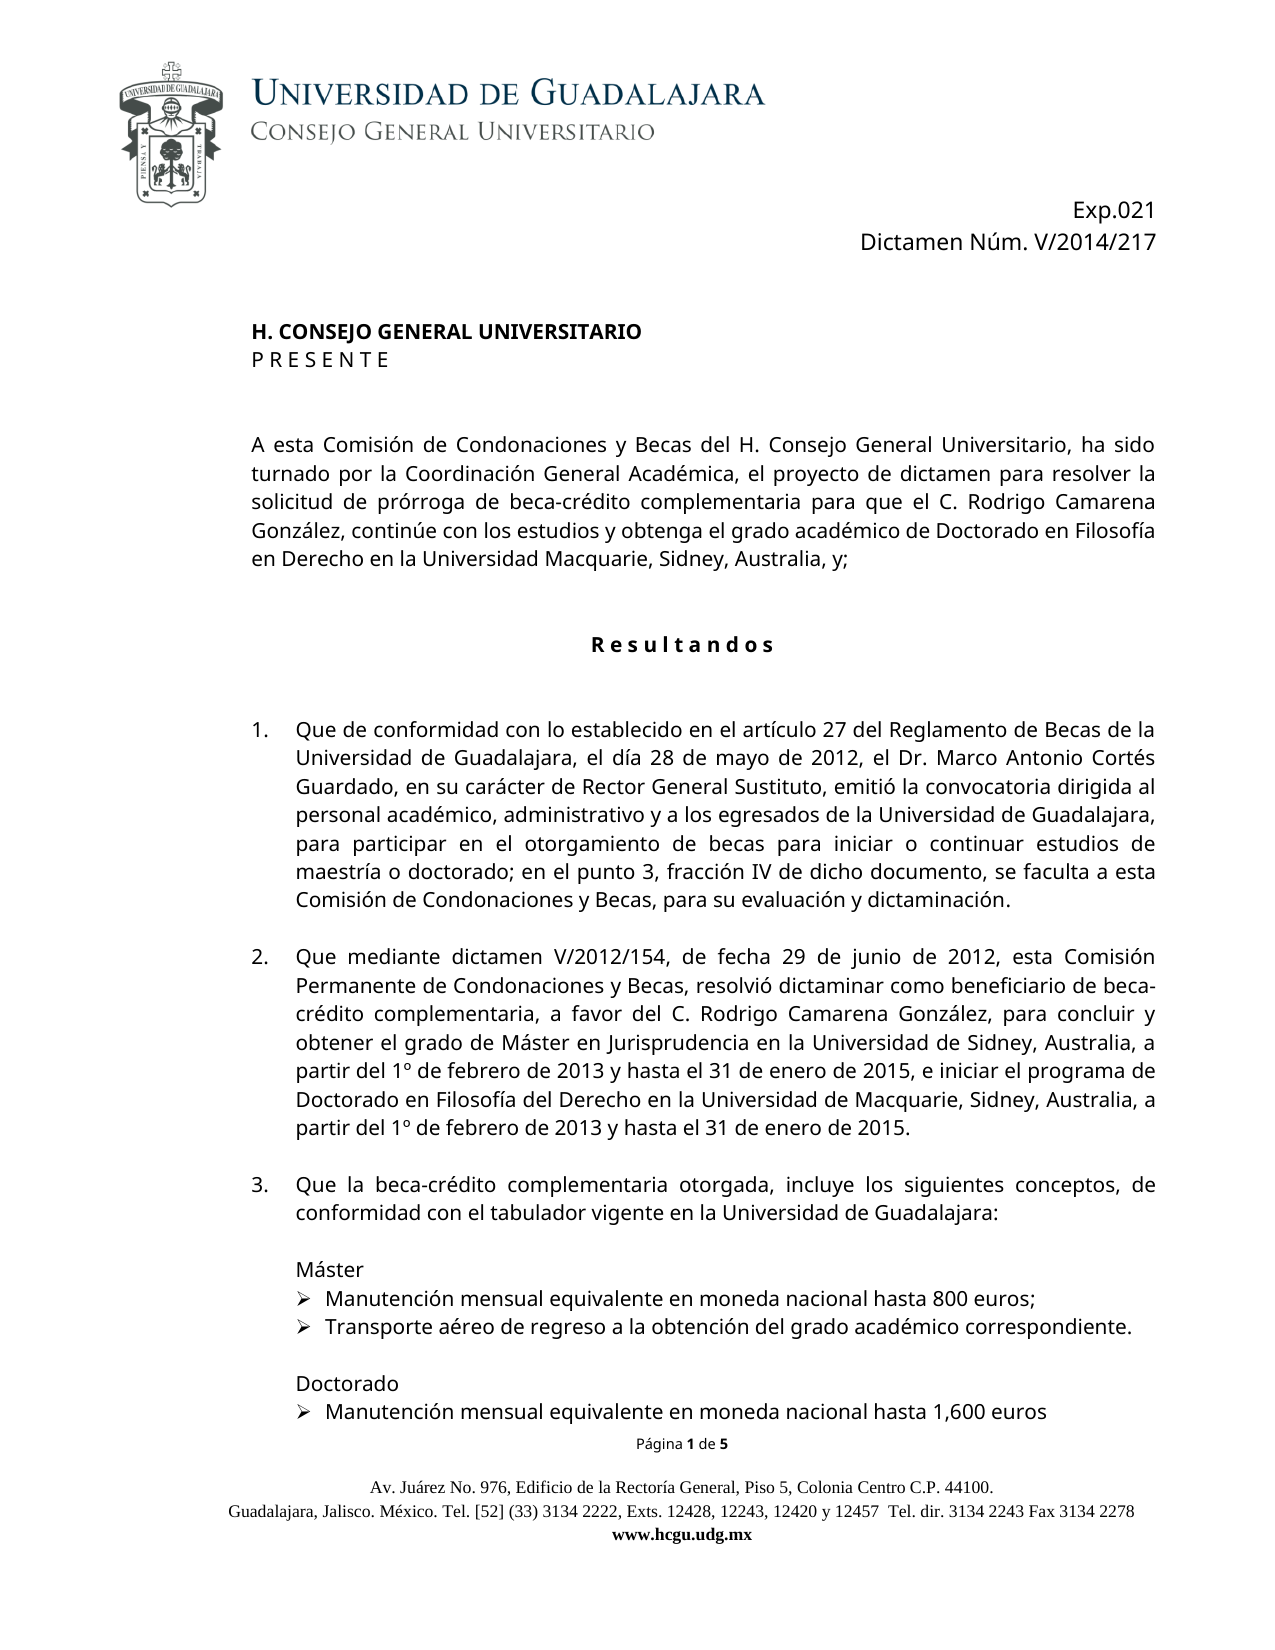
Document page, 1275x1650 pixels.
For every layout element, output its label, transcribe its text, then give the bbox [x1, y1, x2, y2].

text Doctorado [295, 1369, 1157, 1397]
list Que la beca-crédito complementaria otorgada, incluye los siguientes conceptos, de conformidad con el tabulador vigente en la Universidad de Guadalajara: [251, 1170, 1157, 1227]
text A esta Comisión de Condonaciones y Becas del H. Consejo General Universitario, ha sido turnado por la Coordinación General Académica, el proyecto de dictamen para resolver la solicitud de prórroga de beca-crédito complementaria para que el C. Rodrigo Camarena González, continúe con los estudios y obtenga el grado académico de Doctorado en Filosofía en Derecho en la Universidad Macquarie, Sidney, Australia, y; [251, 431, 1157, 573]
text P R E S E N T E [251, 345, 1157, 374]
text Máster [295, 1255, 1157, 1284]
list Manutención mensual equivalente en moneda nacional hasta 1,600 euros [295, 1397, 1157, 1426]
list Transporte aéreo de regreso a la obtención del grado académico correspondiente. [295, 1312, 1157, 1341]
list Que de conformidad con lo establecido en el artículo 27 del Reglamento de Becas de la Universidad de Guadalajara, el día 28 de mayo de 2012, el Dr. Marco Antonio Cortés Guardado, en su carácter de Rector General Sustituto, emitió la convocatoria dirigida al personal académico, administrativo y a los egresados de la Universidad de Guadalajara, para participar en el otorgamiento de becas para iniciar o continuar estudios de maestría o doctorado; en el punto 3, fracción IV de dicho documento, se faculta a esta Comisión de Condonaciones y Becas, para su evaluación y dictaminación. [251, 715, 1157, 914]
text R e s u l t a n d o s [207, 630, 1157, 658]
picture [31, 1, 1275, 268]
list Manutención mensual equivalente en moneda nacional hasta 800 euros; [295, 1284, 1157, 1312]
list Que mediante dictamen V/2012/154, de fecha 29 de junio de 2012, esta Comisión Permanente de Condonaciones y Becas, resolvió dictaminar como beneficiario de beca-crédito complementaria, a favor del C. Rodrigo Camarena González, para concluir y obtener el grado de Máster en Jurisprudencia en la Universidad de Sidney, Australia, a partir del 1º de febrero de 2013 y hasta el 31 de enero de 2015, e iniciar el programa de Doctorado en Filosofía del Derecho en la Universidad de Macquarie, Sidney, Australia, a partir del 1º de febrero de 2013 y hasta el 31 de enero de 2015. [251, 942, 1157, 1142]
text H. CONSEJO GENERAL UNIVERSITARIO [251, 317, 1157, 345]
